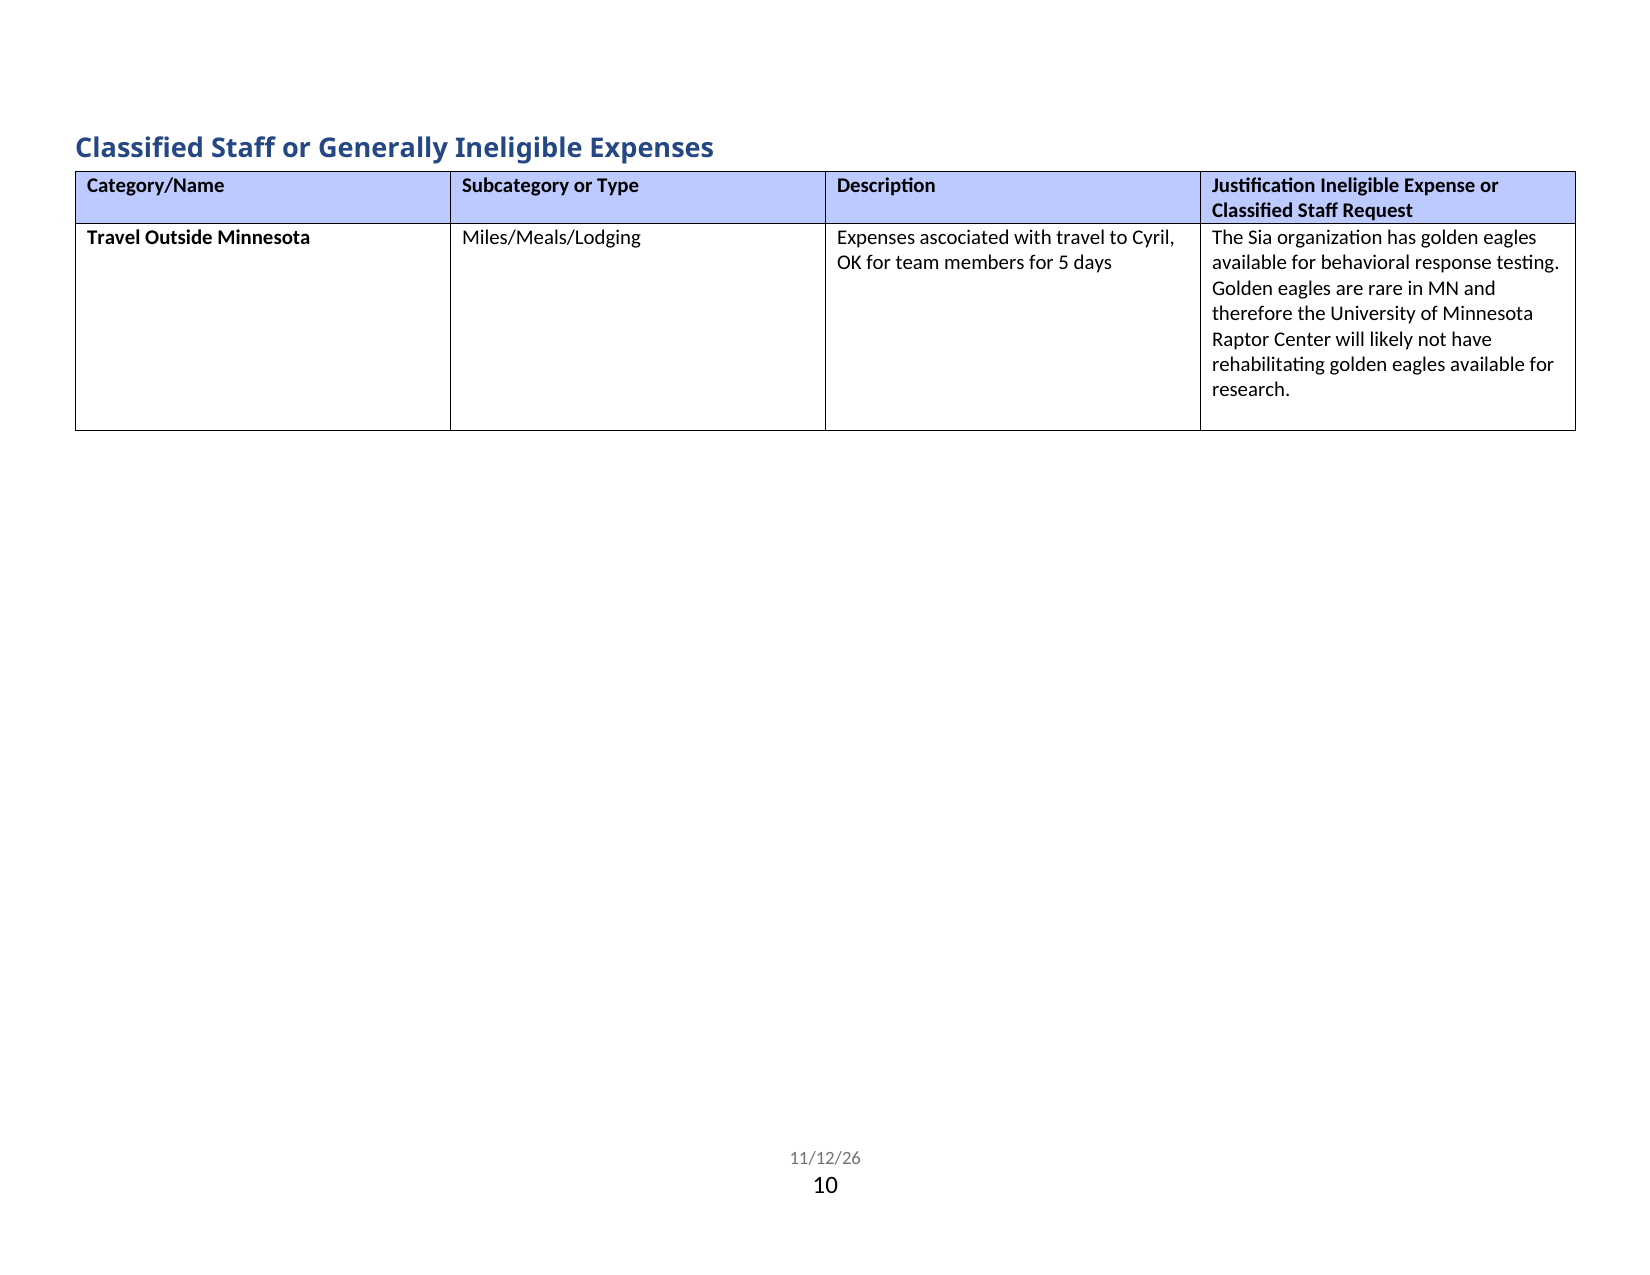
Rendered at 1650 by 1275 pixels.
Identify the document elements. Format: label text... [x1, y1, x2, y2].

table_header Subcategory or Type [451, 172, 825, 223]
table_header Description [826, 172, 1200, 223]
table_cell Miles/Meals/Lodging [451, 224, 825, 430]
table_header Justification Ineligible Expense or Classified Staff Request [1201, 172, 1575, 223]
subtitle Classified Staff or Generally Ineligible Expenses [75, 128, 1575, 165]
table_cell Expenses ascociated with travel to Cyril, OK for team members for 5 days [826, 224, 1200, 430]
table_header Category/Name [76, 172, 450, 223]
table_cell Travel Outside Minnesota [76, 224, 450, 430]
table_cell The Sia organization has golden eagles available for behavioral response testing. Golden eagles are rare in MN and therefore the University of Minnesota Raptor Center will likely not have rehabilitating golden eagles available for research. [1201, 224, 1575, 430]
